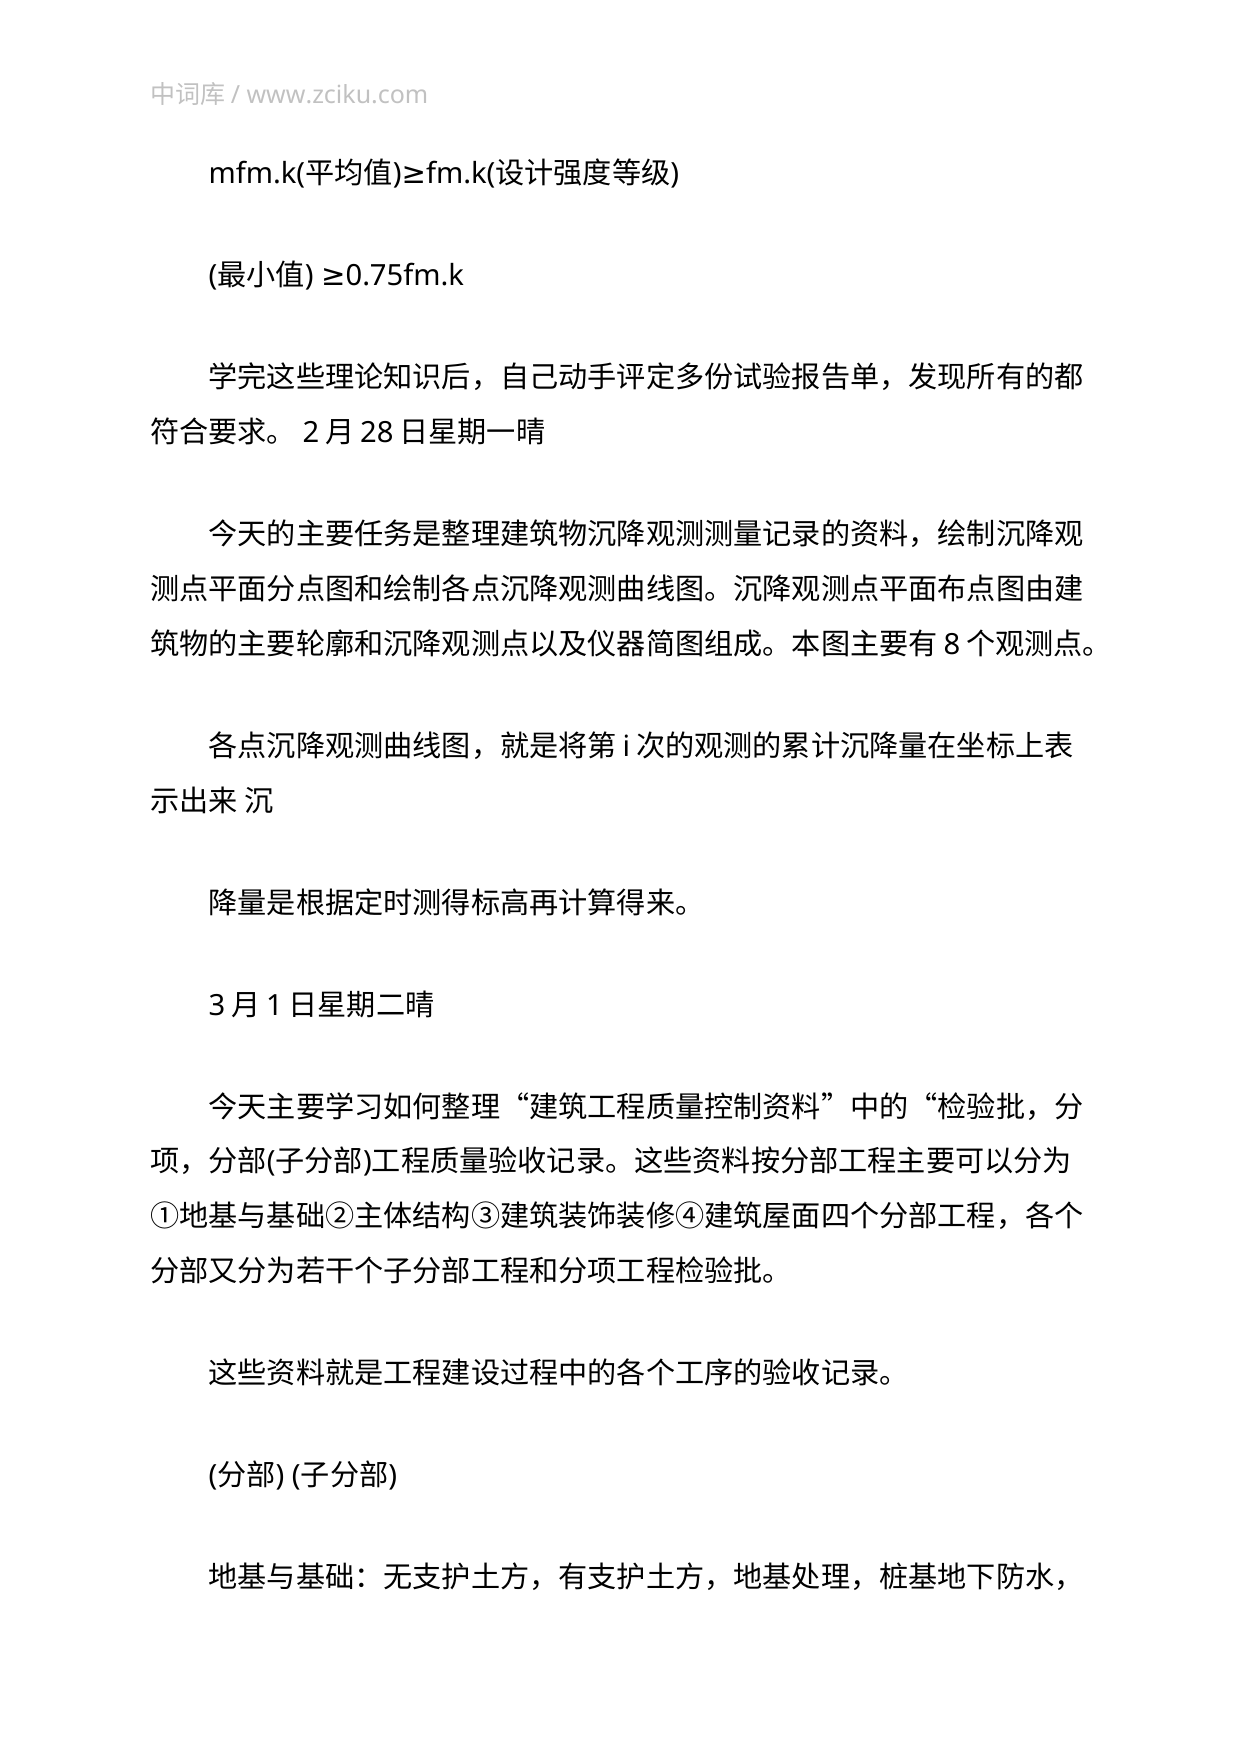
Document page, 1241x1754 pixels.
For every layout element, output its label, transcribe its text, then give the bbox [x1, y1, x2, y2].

text 学完这些理论知识后，自己动手评定多份试验报告单，发现所有的都符合要求。 2月28日星期一晴 [150, 354, 1090, 451]
text 这些资料就是工程建设过程中的各个工序的验收记录。 [150, 1350, 1090, 1392]
text 今天主要学习如何整理“建筑工程质量控制资料”中的“检验批，分项，分部(子分部)工程质量验收记录。这些资料按分部工程主要可以分为①地基与基础②主体结构③建筑装饰装修④建筑屋面四个分部工程，各个分部又分为若干个子分部工程和分项工程检验批。 [150, 1083, 1090, 1290]
text 今天的主要任务是整理建筑物沉降观测测量记录的资料，绘制沉降观测点平面分点图和绘制各点沉降观测曲线图。沉降观测点平面布点图由建筑物的主要轮廓和沉降观测点以及仪器简图组成。本图主要有8个观测点。 [150, 511, 1090, 663]
text 3月1日星期二晴 [150, 981, 1090, 1023]
text 各点沉降观测曲线图，就是将第i次的观测的累计沉降量在坐标上表示出来 沉 [150, 723, 1090, 820]
text (最小值) ≥0.75fm.k [150, 252, 1090, 294]
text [150, 1553, 1090, 1596]
text 降量是根据定时测得标高再计算得来。 [150, 879, 1090, 922]
text mfm.k(平均值)≥fm.k(设计强度等级) [150, 150, 1090, 192]
text (分部) (子分部) [150, 1451, 1090, 1494]
